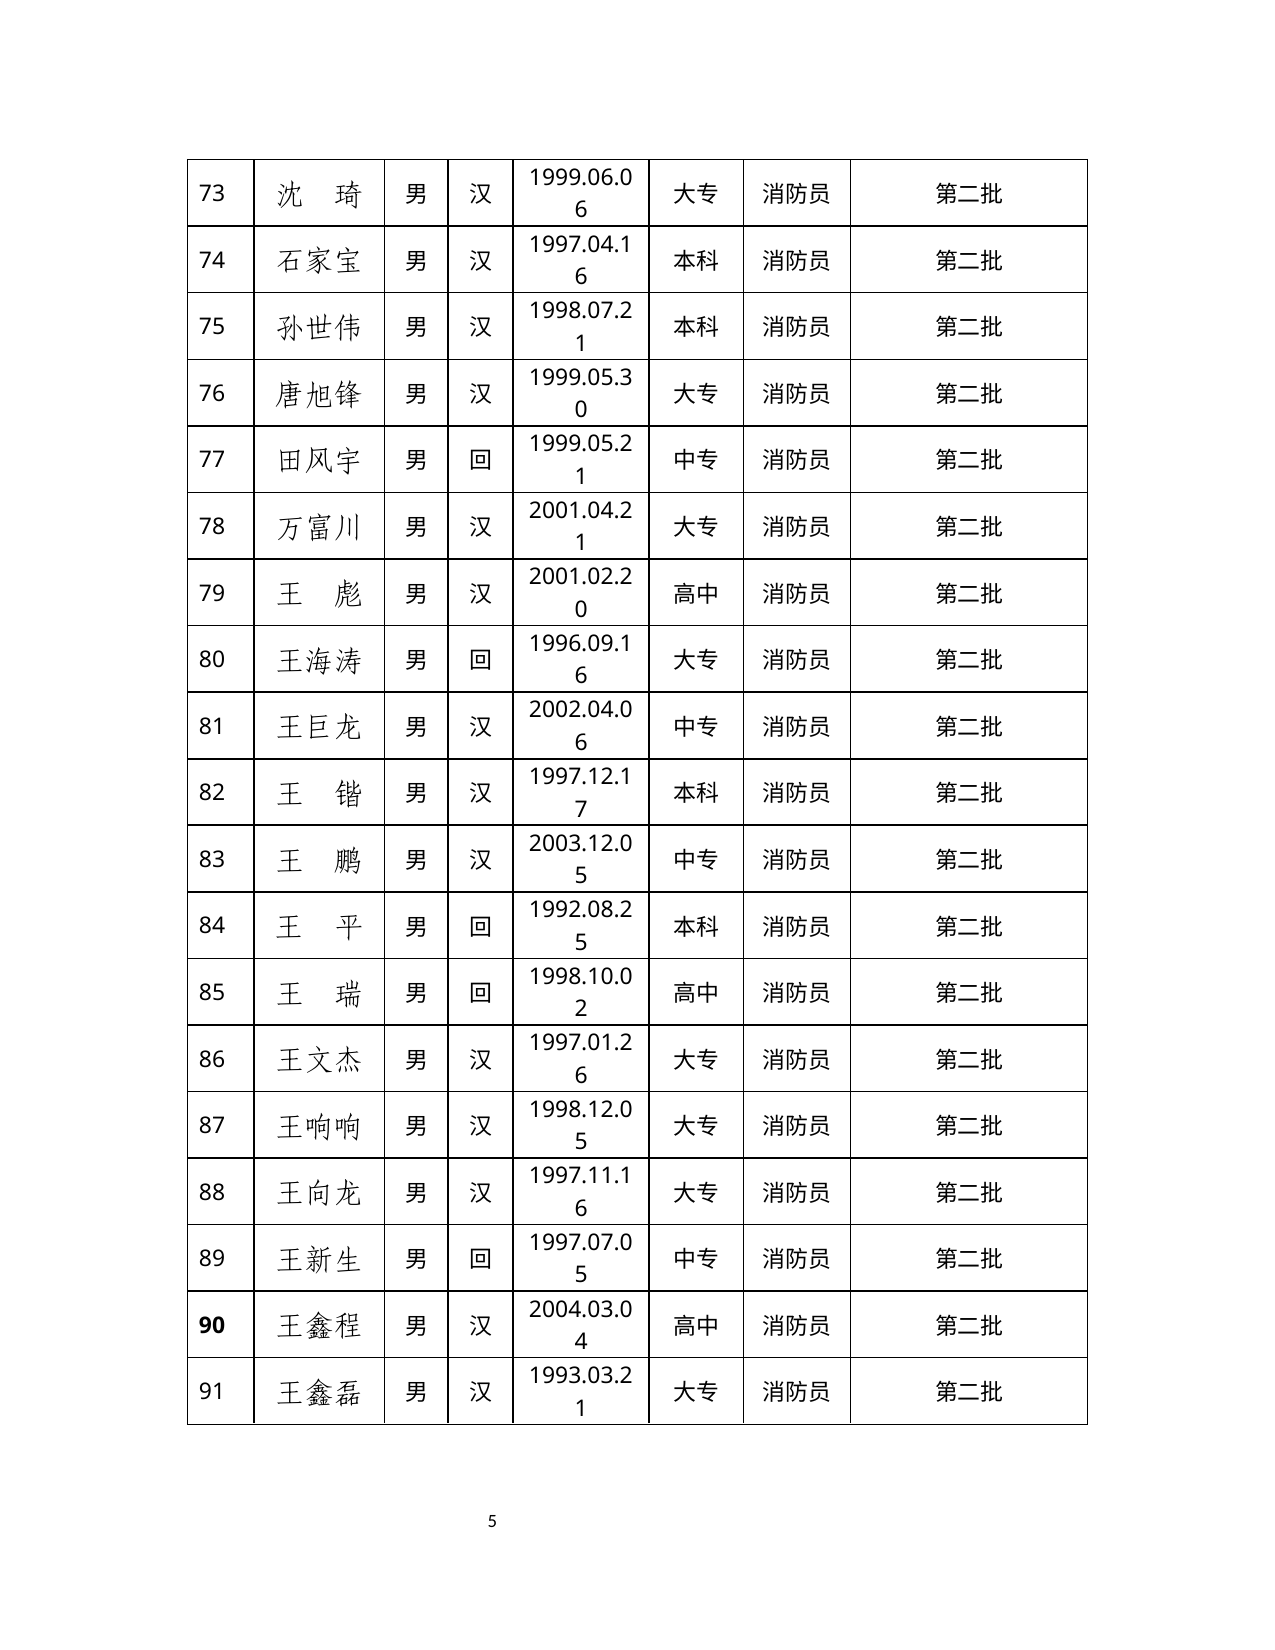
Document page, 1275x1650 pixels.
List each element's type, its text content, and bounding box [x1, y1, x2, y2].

table_cell 第二批 [851, 826, 1087, 891]
table_cell 男 [385, 693, 447, 758]
table_cell [188, 1092, 253, 1157]
table_cell 王鑫程 [255, 1292, 384, 1357]
table_cell 中专 [650, 693, 743, 758]
table_cell 中专 [650, 427, 743, 492]
table_cell 汉 [449, 493, 512, 558]
table_cell 1997.07.05 [514, 1225, 648, 1290]
table_cell 第二批 [851, 1292, 1087, 1357]
table_cell 汉 [449, 693, 512, 758]
table_cell 大专 [650, 1026, 743, 1091]
table_cell 消防员 [744, 293, 850, 358]
table_cell 汉 [449, 760, 512, 824]
table_cell 1997.01.26 [514, 1026, 648, 1091]
table_cell 男 [385, 160, 447, 225]
table_cell 第二批 [851, 493, 1087, 558]
table_cell 大专 [650, 626, 743, 691]
table_cell [188, 1026, 253, 1091]
table_cell 男 [385, 293, 447, 358]
table_cell 1999.06.06 [514, 160, 648, 225]
table_cell 1992.08.25 [514, 893, 648, 957]
table_cell 回 [449, 626, 512, 691]
table_cell 1998.07.21 [514, 293, 648, 358]
table_cell 高中 [650, 1292, 743, 1357]
table_cell [188, 893, 253, 957]
table_cell 第二批 [851, 959, 1087, 1024]
table_cell 大专 [650, 493, 743, 558]
table_cell [188, 427, 253, 492]
table_cell 消防员 [744, 160, 850, 225]
table_cell 中专 [650, 1225, 743, 1290]
table_cell 男 [385, 227, 447, 292]
table_cell 消防员 [744, 360, 850, 425]
table_cell 汉 [449, 1092, 512, 1157]
table_cell 1997.04.16 [514, 227, 648, 292]
table_cell 消防员 [744, 1159, 850, 1224]
table_cell 汉 [449, 1159, 512, 1224]
table_cell 男 [385, 760, 447, 824]
table_cell 大专 [650, 160, 743, 225]
table_cell 田风宇 [255, 427, 384, 492]
table_cell 男 [385, 626, 447, 691]
table_cell 男 [385, 1026, 447, 1091]
table_cell 男 [385, 560, 447, 625]
table_cell 王巨龙 [255, 693, 384, 758]
table_cell 第二批 [851, 626, 1087, 691]
table_cell 王文杰 [255, 1026, 384, 1091]
table_cell [188, 959, 253, 1024]
table_cell 王响响 [255, 1092, 384, 1157]
table_cell 2001.02.20 [514, 560, 648, 625]
table_cell 王鑫磊 [255, 1358, 384, 1423]
table_cell 2002.04.06 [514, 693, 648, 758]
table_cell 男 [385, 893, 447, 957]
table_cell 王 鹏 [255, 826, 384, 891]
table_cell 第二批 [851, 1358, 1087, 1423]
table_cell 消防员 [744, 760, 850, 824]
table_cell 第二批 [851, 293, 1087, 358]
table_cell 汉 [449, 1358, 512, 1423]
table_cell 2004.03.04 [514, 1292, 648, 1357]
table_cell 第二批 [851, 160, 1087, 225]
table_cell 唐旭锋 [255, 360, 384, 425]
table_cell 1999.05.21 [514, 427, 648, 492]
table_cell 1999.05.30 [514, 360, 648, 425]
table_cell 消防员 [744, 227, 850, 292]
table_cell 高中 [650, 959, 743, 1024]
table_cell [188, 826, 253, 891]
table_cell 消防员 [744, 1092, 850, 1157]
table_cell 本科 [650, 893, 743, 957]
table_cell 1997.11.16 [514, 1159, 648, 1224]
table_cell 王 瑞 [255, 959, 384, 1024]
table_cell [188, 760, 253, 824]
table_cell 大专 [650, 1159, 743, 1224]
table_cell 本科 [650, 227, 743, 292]
table_cell 男 [385, 493, 447, 558]
table_cell 汉 [449, 826, 512, 891]
table_cell 消防员 [744, 1358, 850, 1423]
table_cell [188, 1358, 253, 1423]
table_cell 汉 [449, 160, 512, 225]
table_cell 1993.03.21 [514, 1358, 648, 1423]
table_cell 汉 [449, 560, 512, 625]
table_cell 汉 [449, 1026, 512, 1091]
table_cell 第二批 [851, 1159, 1087, 1224]
table_cell 第二批 [851, 693, 1087, 758]
table_cell 中专 [650, 826, 743, 891]
table_cell 消防员 [744, 693, 850, 758]
table_cell 第二批 [851, 760, 1087, 824]
table_cell [188, 293, 253, 358]
table_cell [188, 1159, 253, 1224]
table_cell 男 [385, 1159, 447, 1224]
table_cell 回 [449, 427, 512, 492]
table_cell 消防员 [744, 893, 850, 957]
table_cell 消防员 [744, 1292, 850, 1357]
table_cell 消防员 [744, 1225, 850, 1290]
table_cell 第二批 [851, 1225, 1087, 1290]
table_cell 王海涛 [255, 626, 384, 691]
table_cell [188, 493, 253, 558]
table_cell 男 [385, 360, 447, 425]
table_cell 第二批 [851, 893, 1087, 957]
table_cell [188, 560, 253, 625]
table_cell 1998.10.02 [514, 959, 648, 1024]
table_cell 消防员 [744, 959, 850, 1024]
table_cell 消防员 [744, 626, 850, 691]
table_cell 消防员 [744, 493, 850, 558]
table_cell 2003.12.05 [514, 826, 648, 891]
table_cell 1996.09.16 [514, 626, 648, 691]
table_cell [188, 360, 253, 425]
table_cell [188, 227, 253, 292]
table_cell 第二批 [851, 427, 1087, 492]
table_cell 汉 [449, 360, 512, 425]
table_cell 王向龙 [255, 1159, 384, 1224]
table_cell 男 [385, 1092, 447, 1157]
table_cell [188, 160, 253, 225]
table_cell [188, 626, 253, 691]
table_cell 王 平 [255, 893, 384, 957]
table_cell 男 [385, 1225, 447, 1290]
table_cell 大专 [650, 1358, 743, 1423]
table_cell 消防员 [744, 1026, 850, 1091]
table_cell 万富川 [255, 493, 384, 558]
table_cell 男 [385, 427, 447, 492]
table_cell 回 [449, 893, 512, 957]
table_cell 石家宝 [255, 227, 384, 292]
table_cell 大专 [650, 360, 743, 425]
table_cell 第二批 [851, 360, 1087, 425]
table_cell 高中 [650, 560, 743, 625]
table_cell 男 [385, 1292, 447, 1357]
table_cell 消防员 [744, 427, 850, 492]
table_cell 第二批 [851, 1026, 1087, 1091]
table_cell 王 彪 [255, 560, 384, 625]
table_cell 消防员 [744, 560, 850, 625]
table_cell 大专 [650, 1092, 743, 1157]
table_cell 第二批 [851, 560, 1087, 625]
table_cell [188, 1292, 253, 1357]
table_cell 王新生 [255, 1225, 384, 1290]
table_cell 第二批 [851, 227, 1087, 292]
table_cell 汉 [449, 227, 512, 292]
table_cell 第二批 [851, 1092, 1087, 1157]
table_cell 回 [449, 1225, 512, 1290]
table_cell 回 [449, 959, 512, 1024]
table_cell 王 锴 [255, 760, 384, 824]
table_cell [188, 1225, 253, 1290]
table_cell 本科 [650, 293, 743, 358]
table_cell 男 [385, 959, 447, 1024]
table_cell 2001.04.21 [514, 493, 648, 558]
table_cell 1998.12.05 [514, 1092, 648, 1157]
table_cell 消防员 [744, 826, 850, 891]
table_cell 汉 [449, 1292, 512, 1357]
table_cell 男 [385, 826, 447, 891]
table_cell [188, 693, 253, 758]
table_cell 1997.12.17 [514, 760, 648, 824]
table_cell 孙世伟 [255, 293, 384, 358]
table_cell 沈 琦 [255, 160, 384, 225]
table_cell 本科 [650, 760, 743, 824]
table_cell 男 [385, 1358, 447, 1423]
table_cell 汉 [449, 293, 512, 358]
